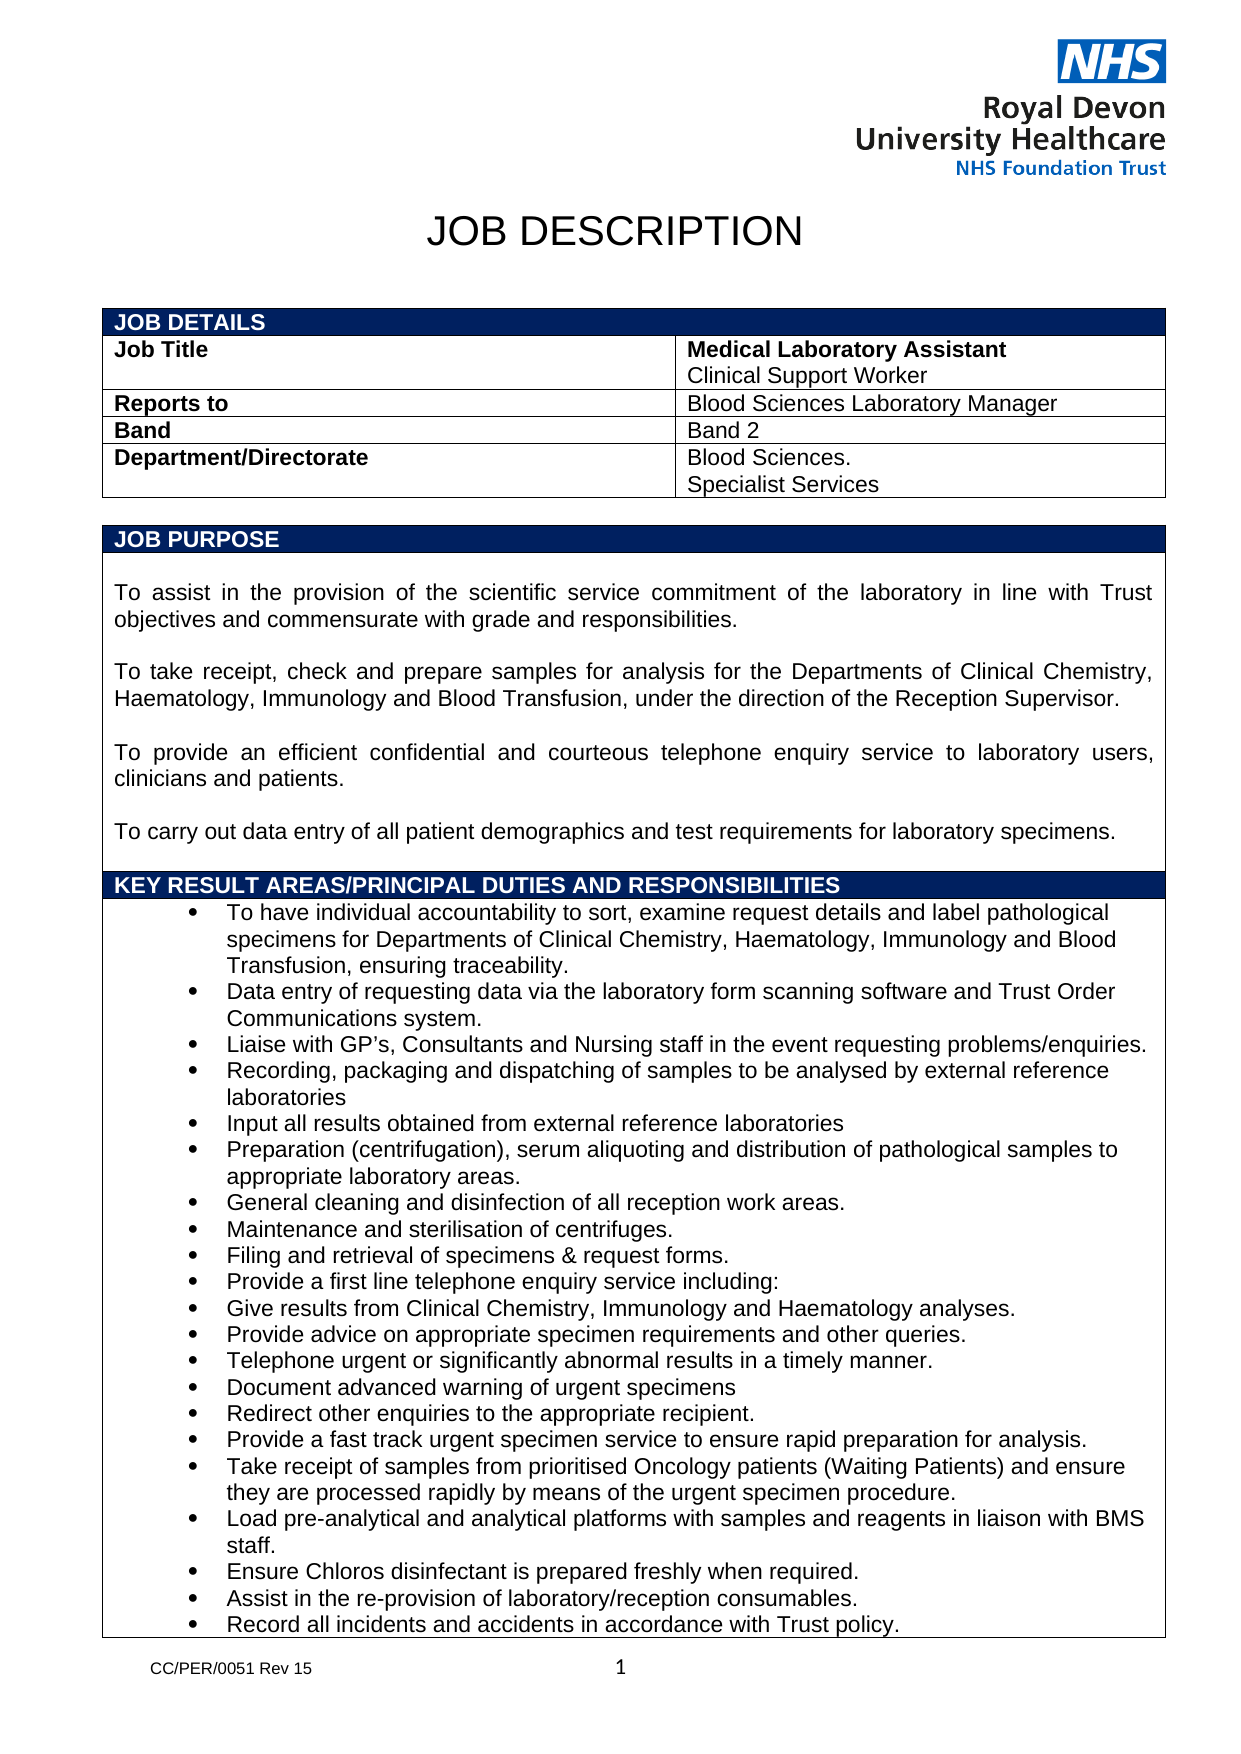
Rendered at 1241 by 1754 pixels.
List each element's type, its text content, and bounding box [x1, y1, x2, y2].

table_cell KEY RESULT AREAS/PRINCIPAL DUTIES AND RESPONSIBILITIES [103, 872, 1165, 898]
table_header JOB PURPOSE [103, 526, 1165, 552]
table_cell Band 2 [676, 417, 1165, 443]
table_cell Reports to [103, 390, 675, 416]
table_cell Job Title [103, 336, 675, 388]
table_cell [103, 899, 1165, 1637]
table_header JOB DETAILS [103, 309, 1165, 335]
table_cell Blood Sciences Laboratory Manager [676, 390, 1165, 416]
table_cell Medical Laboratory Assistant Clinical Support Worker [676, 336, 1165, 388]
table_cell To assist in the provision of the scientific service commitment of the laboratory in line with Trust objectives and commensurate with grade and responsibilities. To take receipt, check and prepare samples for analysis for the Departments of Clinical Chemistry, Haematology, Immunology and Blood Transfusion, under the direction of the Reception Supervisor. To provide an efficient confidential and courteous telephone enquiry service to laboratory users, clinicians and patients. To carry out data entry of all patient demographics and test requirements for laboratory specimens. [103, 553, 1165, 871]
table_cell Department/Directorate [103, 444, 675, 497]
text JOB DESCRIPTION [91, 207, 1139, 255]
table_cell Band [103, 417, 675, 443]
table_cell Blood Sciences. Specialist Services [676, 444, 1165, 497]
picture [837, 39, 1175, 180]
